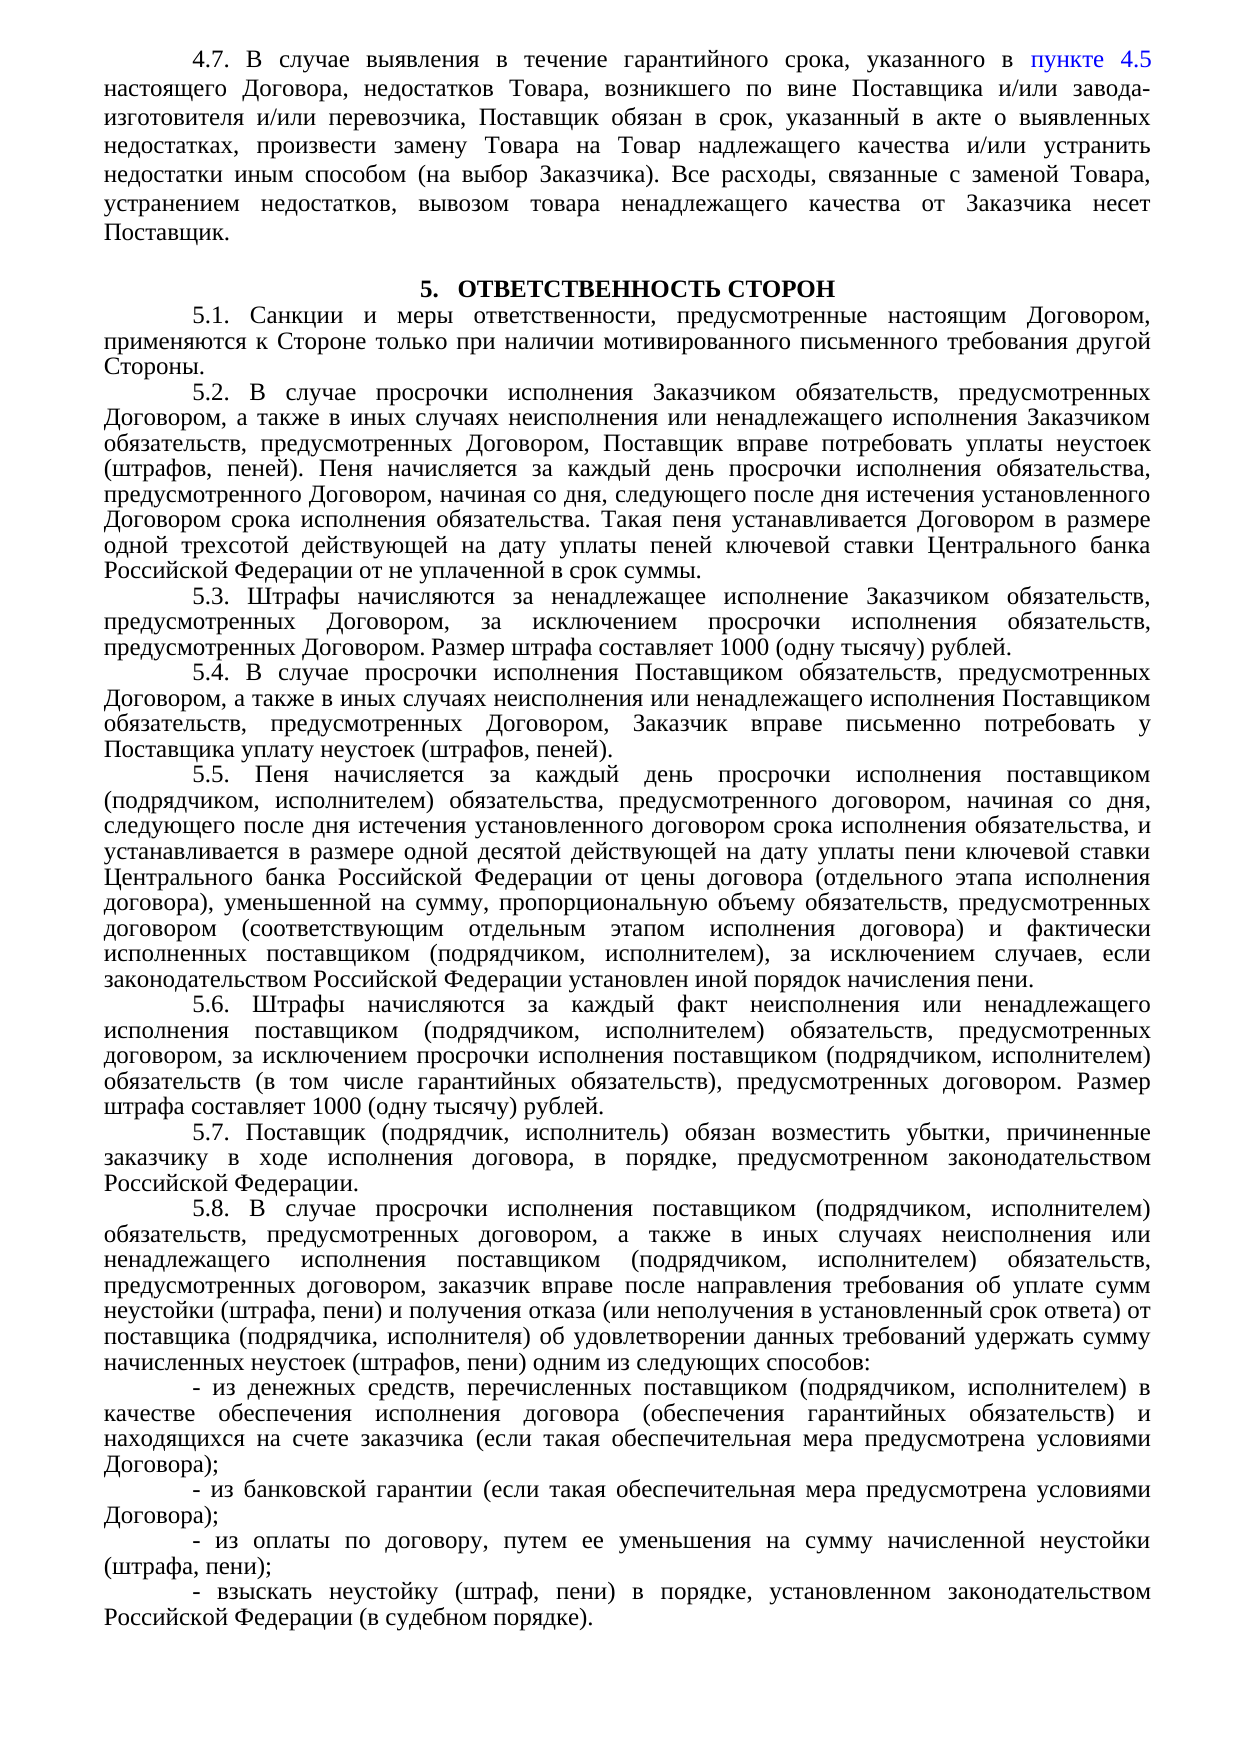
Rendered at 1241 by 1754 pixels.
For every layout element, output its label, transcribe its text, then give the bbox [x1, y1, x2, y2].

text 4.7. В случае выявления в течение гарантийного срока, указанного в пункте 4.5 настоящего Договора, недостатков Товара, возникшего по вине Поставщика и/или завода-изготовителя и/или перевозчика, Поставщик обязан в срок, указанный в акте о выявленных недостатках, произвести замену Товара на Товар надлежащего качества и/или устранить недостатки иным способом (на выбор Заказчика). Все расходы, связанные с заменой Товара, устранением недостатков, вывозом товара ненадлежащего качества от Заказчика несет Поставщик. [103, 44, 1152, 246]
text - из оплаты по договору, путем ее уменьшения на сумму начисленной неустойки (штрафа, пени); [103, 1528, 1152, 1579]
text 5.8. В случае просрочки исполнения поставщиком (подрядчиком, исполнителем) обязательств, предусмотренных договором, а также в иных случаях неисполнения или ненадлежащего исполнения поставщиком (подрядчиком, исполнителем) обязательств, предусмотренных договором, заказчик вправе после направления требования об уплате сумм неустойки (штрафа, пени) и получения отказа (или неполучения в установленный срок ответа) от поставщика (подрядчика, исполнителя) об удовлетворении данных требований удержать сумму начисленных неустоек (штрафов, пени) одним из следующих способов: [103, 1196, 1152, 1375]
text 5.2. В случае просрочки исполнения Заказчиком обязательств, предусмотренных Договором, а также в иных случаях неисполнения или ненадлежащего исполнения Заказчиком обязательств, предусмотренных Договором, Поставщик вправе потребовать уплаты неустоек (штрафов, пеней). Пеня начисляется за каждый день просрочки исполнения обязательства, предусмотренного Договором, начиная со дня, следующего после дня истечения установленного Договором срока исполнения обязательства. Такая пеня устанавливается Договором в размере одной трехсотой действующей на дату уплаты пеней ключевой ставки Центрального банка Российской Федерации от не уплаченной в срок суммы. [103, 380, 1152, 584]
text 5.1. Санкции и меры ответственности, предусмотренные настоящим Договором, применяются к Стороне только при наличии мотивированного письменного требования другой Стороны. [103, 303, 1152, 380]
text - из денежных средств, перечисленных поставщиком (подрядчиком, исполнителем) в качестве обеспечения исполнения договора (обеспечения гарантийных обязательств) и находящихся на счете заказчика (если такая обеспечительная мера предусмотрена условиями Договора); [103, 1375, 1152, 1477]
text 5.5. Пеня начисляется за каждый день просрочки исполнения поставщиком (подрядчиком, исполнителем) обязательства, предусмотренного договором, начиная со дня, следующего после дня истечения установленного договором срока исполнения обязательства, и устанавливается в размере одной десятой действующей на дату уплаты пени ключевой ставки Центрального банка Российской Федерации от цены договора (отдельного этапа исполнения договора), уменьшенной на сумму, пропорциональную объему обязательств, предусмотренных договором (соответствующим отдельным этапом исполнения договора) и фактически исполненных поставщиком (подрядчиком, исполнителем), за исключением случаев, если законодательством Российской Федерации установлен иной порядок начисления пени. [103, 762, 1152, 992]
text 5.4. В случае просрочки исполнения Поставщиком обязательств, предусмотренных Договором, а также в иных случаях неисполнения или ненадлежащего исполнения Поставщиком обязательств, предусмотренных Договором, Заказчик вправе письменно потребовать у Поставщика уплату неустоек (штрафов, пеней). [103, 660, 1152, 762]
text 5.6. Штрафы начисляются за каждый факт неисполнения или ненадлежащего исполнения поставщиком (подрядчиком, исполнителем) обязательств, предусмотренных договором, за исключением просрочки исполнения поставщиком (подрядчиком, исполнителем) обязательств (в том числе гарантийных обязательств), предусмотренных договором. Размер штрафа составляет 1000 (одну тысячу) рублей. [103, 992, 1152, 1120]
text - из банковской гарантии (если такая обеспечительная мера предусмотрена условиями Договора); [103, 1477, 1152, 1528]
text - взыскать неустойку (штраф, пени) в порядке, установленном законодательством Российской Федерации (в судебном порядке). [103, 1579, 1152, 1630]
text 5.3. Штрафы начисляются за ненадлежащее исполнение Заказчиком обязательств, предусмотренных Договором, за исключением просрочки исполнения обязательств, предусмотренных Договором. Размер штрафа составляет 1000 (одну тысячу) рублей. [103, 584, 1152, 660]
text 5.7. Поставщик (подрядчик, исполнитель) обязан возместить убытки, причиненные заказчику в ходе исполнения договора, в порядке, предусмотренном законодательством Российской Федерации. [103, 1120, 1152, 1196]
list ОТВЕТСТВЕННОСТЬ СТОРОН [103, 274, 1152, 303]
